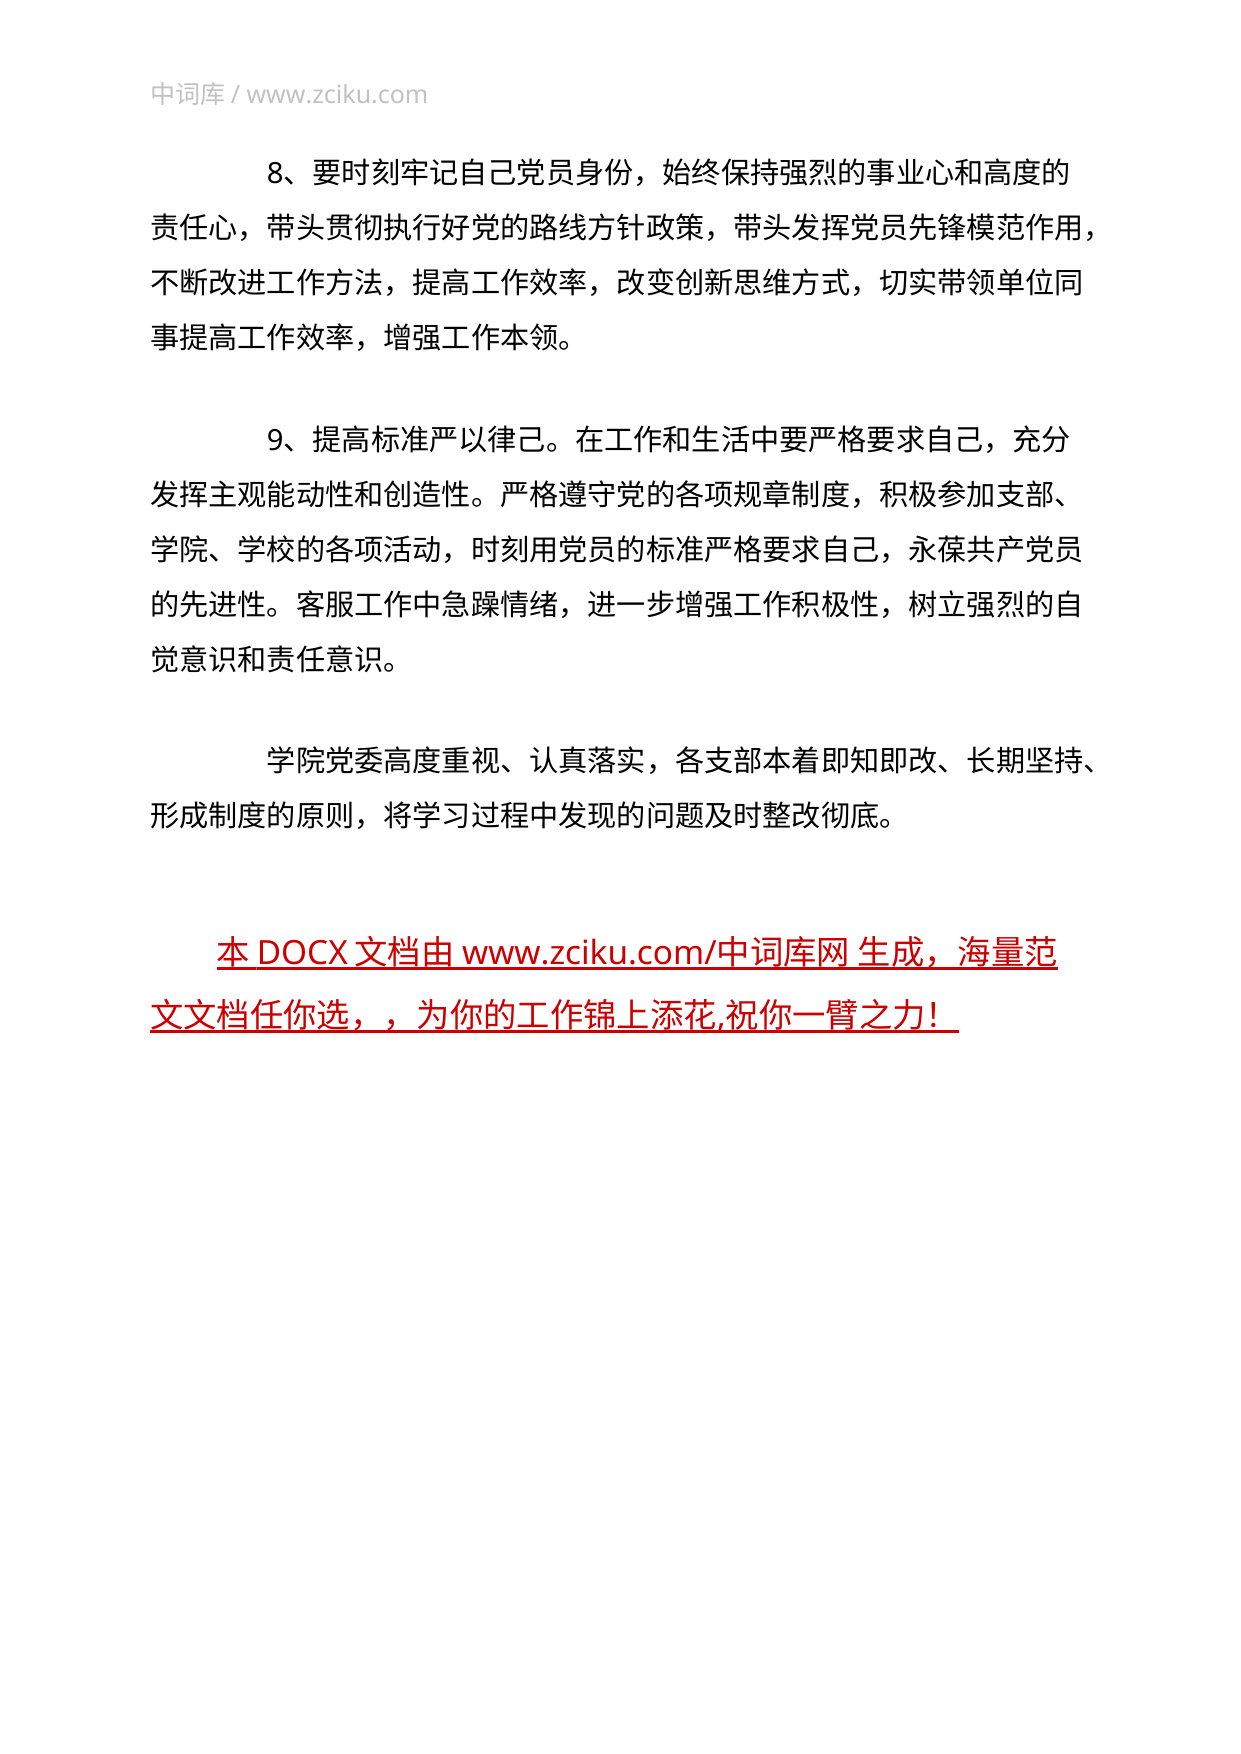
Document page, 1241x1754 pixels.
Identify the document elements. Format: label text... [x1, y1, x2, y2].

text 8、要时刻牢记自己党员身份，始终保持强烈的事业心和高度的责任心，带头贯彻执行好党的路线方针政策，带头发挥党员先锋模范作用，不断改进工作方法，提高工作效率，改变创新思维方式，切实带领单位同事提高工作效率，增强工作本领。 [150, 150, 1090, 357]
text 学院党委高度重视、认真落实，各支部本着即知即改、长期坚持、形成制度的原则，将学习过程中发现的问题及时整改彻底。 [150, 738, 1090, 835]
text 本DOCX文档由 www.zciku.com/中词库网 生成，海量范文文档任你选，，为你的工作锦上添花,祝你一臂之力！ [150, 926, 1090, 1037]
text 9、提高标准严以律己。在工作和生活中要严格要求自己，充分发挥主观能动性和创造性。严格遵守党的各项规章制度，积极参加支部、学院、学校的各项活动，时刻用党员的标准严格要求自己，永葆共产党员的先进性。客服工作中急躁情绪，进一步增强工作积极性，树立强烈的自觉意识和责任意识。 [150, 417, 1090, 678]
